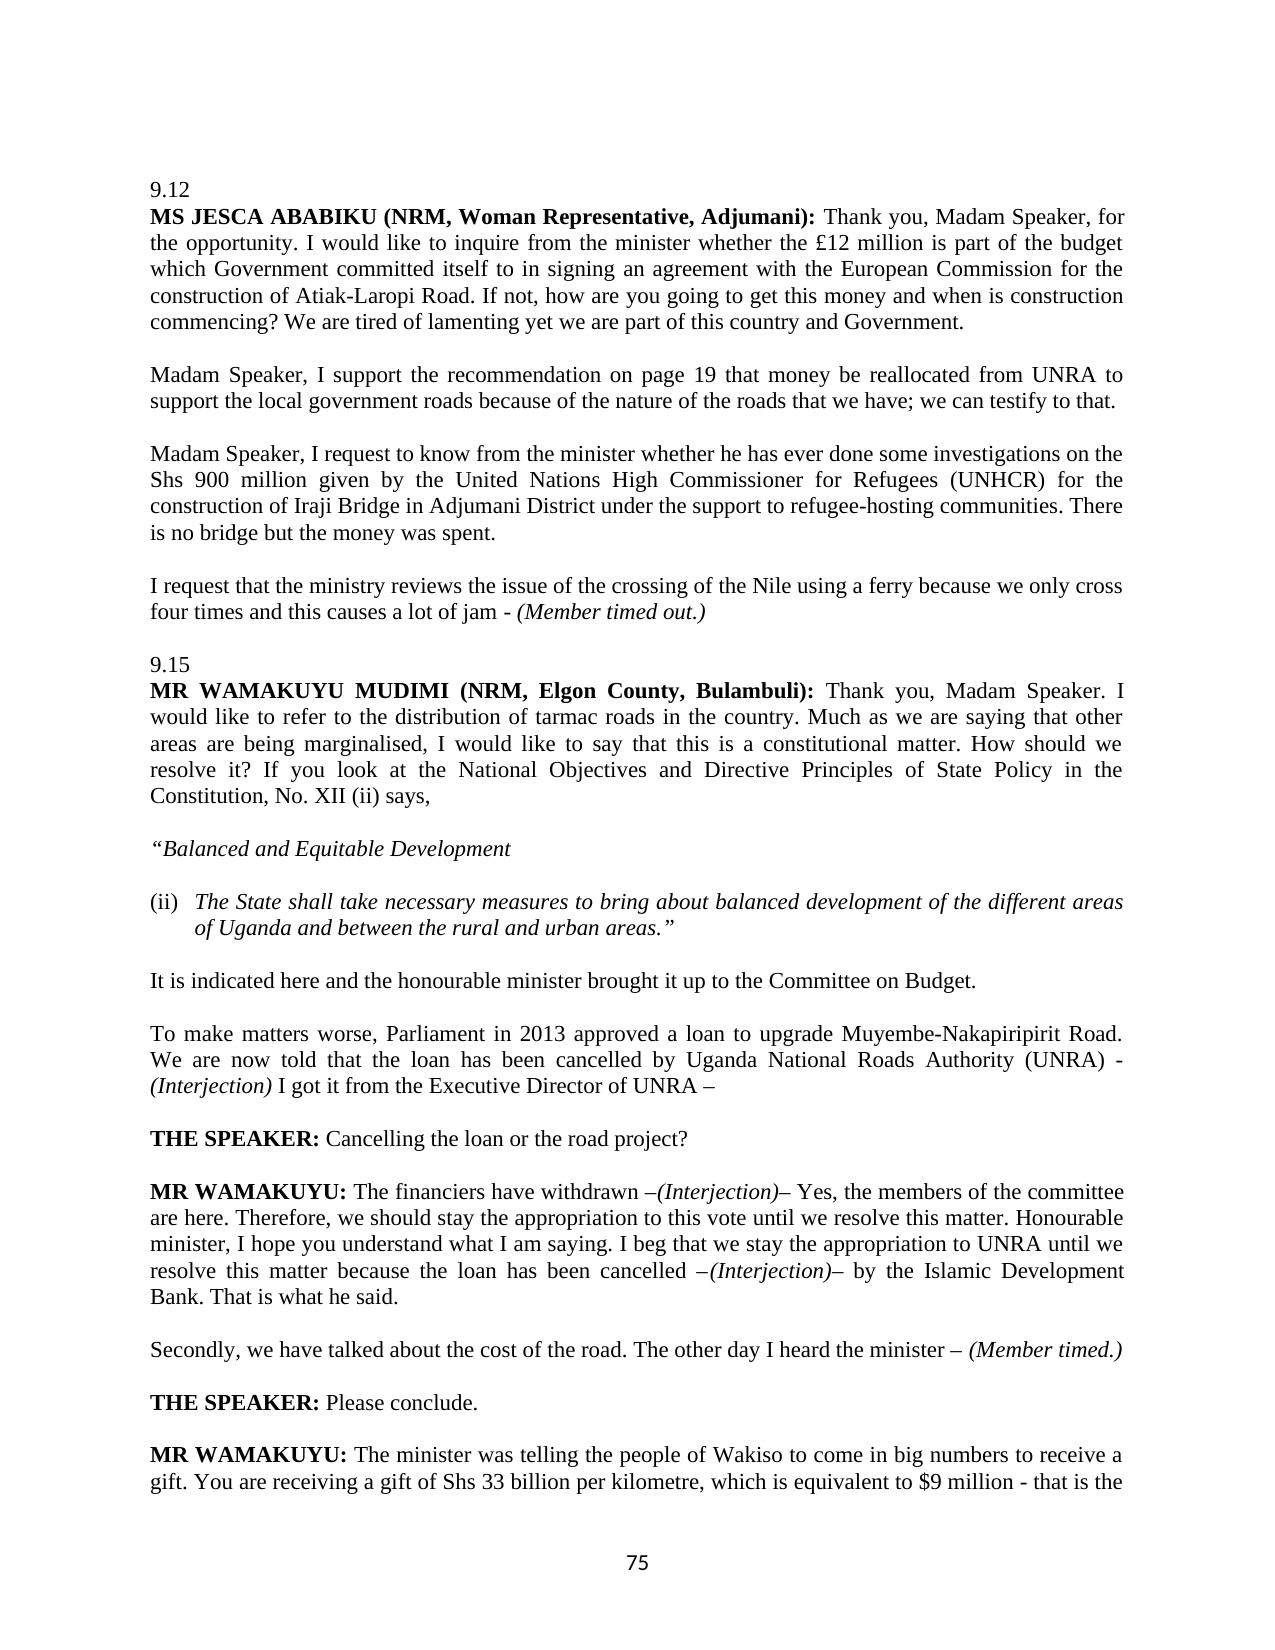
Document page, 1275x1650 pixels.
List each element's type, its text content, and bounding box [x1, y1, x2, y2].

text 9.15 [150, 651, 1125, 677]
text THE SPEAKER: Please conclude. [150, 1389, 1125, 1415]
text To make matters worse, Parliament in 2013 approved a loan to upgrade Muyembe-Nakapiripirit Road. We are now told that the loan has been cancelled by Uganda National Roads Authority (UNRA) - (Interjection) I got it from the Executive Director of UNRA – [150, 1020, 1125, 1099]
text Madam Speaker, I request to know from the minister whether he has ever done some investigations on the Shs 900 million given by the United Nations High Commissioner for Refugees (UNHCR) for the construction of Iraji Bridge in Adjumani District under the support to refugee-hosting communities. There is no bridge but the money was spent. [150, 440, 1125, 545]
text Madam Speaker, I support the recommendation on page 19 that money be reallocated from UNRA to support the local government roads because of the nature of the roads that we have; we can testify to that. [150, 361, 1125, 413]
text It is indicated here and the honourable minister brought it up to the Committee on Budget. [150, 967, 1125, 993]
text MR WAMAKUYU MUDIMI (NRM, Elgon County, Bulambuli): Thank you, Madam Speaker. I would like to refer to the distribution of tarmac roads in the country. Much as we are saying that other areas are being marginalised, I would like to say that this is a constitutional matter. How should we resolve it? If you look at the National Objectives and Directive Principles of State Policy in the Constitution, No. XII (ii) says, [150, 677, 1125, 809]
text I request that the ministry reviews the issue of the crossing of the Nile using a ferry because we only cross four times and this causes a lot of jam - (Member timed out.) [150, 572, 1125, 624]
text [150, 1441, 1125, 1494]
text 9.12 [150, 176, 1125, 203]
text (ii) The State shall take necessary measures to bring about balanced development of the different areas of Uganda and between the rural and urban areas.” [150, 888, 1125, 941]
text MR WAMAKUYU: The financiers have withdrawn –(Interjection)– Yes, the members of the committee are here. Therefore, we should stay the appropriation to this vote until we resolve this matter. Honourable minister, I hope you understand what I am saying. I beg that we stay the appropriation to UNRA until we resolve this matter because the loan has been cancelled –(Interjection)– by the Islamic Development Bank. That is what he said. [150, 1178, 1125, 1309]
text “Balanced and Equitable Development [150, 835, 1125, 862]
text MS JESCA ABABIKU (NRM, Woman Representative, Adjumani): Thank you, Madam Speaker, for the opportunity. I would like to inquire from the minister whether the £12 million is part of the budget which Government committed itself to in signing an agreement with the European Commission for the construction of Atiak-Laropi Road. If not, how are you going to get this money and when is construction commencing? We are tired of lamenting yet we are part of this country and Government. [150, 203, 1125, 334]
text Secondly, we have talked about the cost of the road. The other day I heard the minister – (Member timed.) [150, 1336, 1125, 1362]
text THE SPEAKER: Cancelling the loan or the road project? [150, 1125, 1125, 1151]
